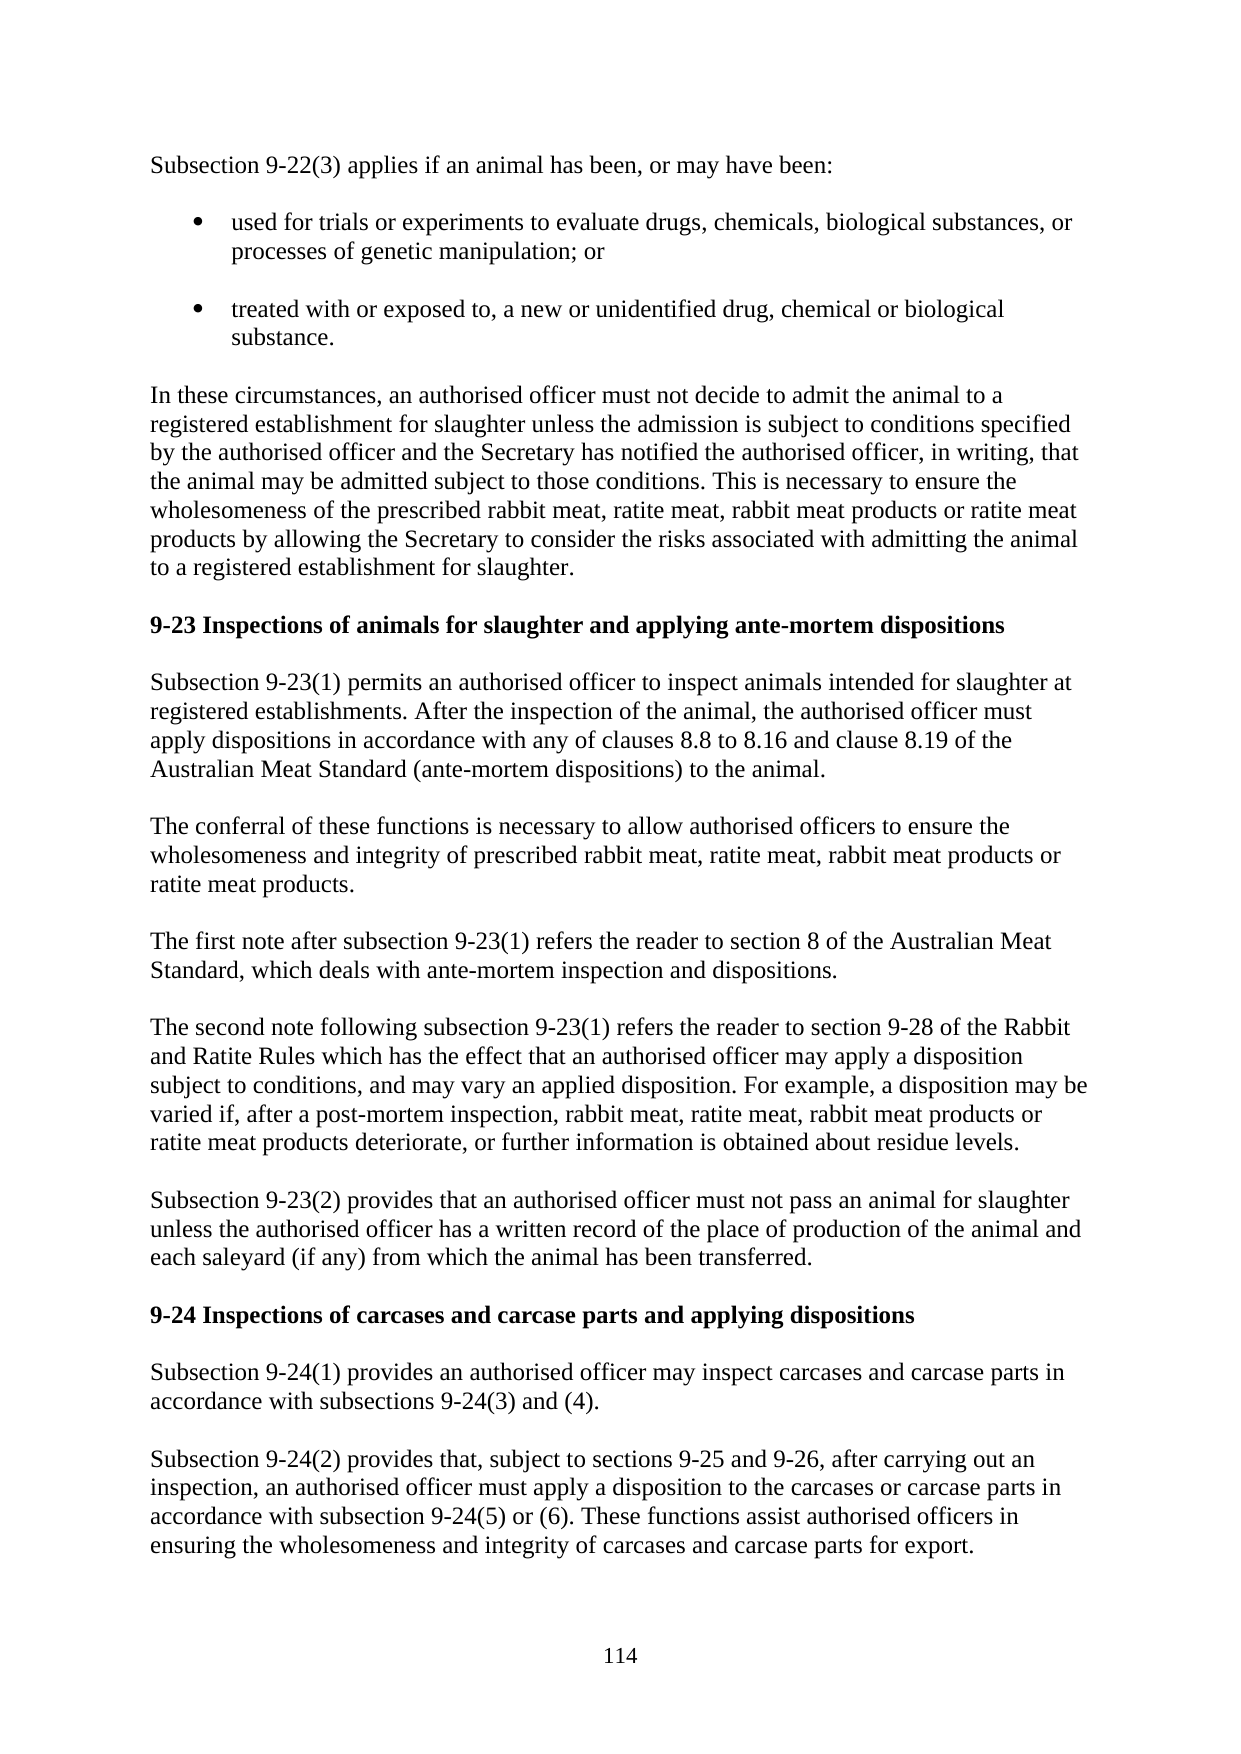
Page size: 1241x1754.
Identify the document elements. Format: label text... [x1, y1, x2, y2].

text The second note following subsection 9-23(1) refers the reader to section 9-28 of the Rabbit and Ratite Rules which has the effect that an authorised officer may apply a disposition subject to conditions, and may vary an applied disposition. For example, a disposition may be varied if, after a post-mortem inspection, rabbit meat, ratite meat, rabbit meat products or ratite meat products deteriorate, or further information is obtained about residue levels. [150, 1012, 1090, 1156]
text Subsection 9-23(1) permits an authorised officer to inspect animals intended for slaughter at registered establishments. After the inspection of the animal, the authorised officer must apply dispositions in accordance with any of clauses 8.8 to 8.16 and clause 8.19 of the Australian Meat Standard (ante-mortem dispositions) to the animal. [150, 667, 1090, 782]
text 9-23 Inspections of animals for slaughter and applying ante-mortem dispositions [150, 610, 1090, 639]
text 9-24 Inspections of carcases and carcase parts and applying dispositions [150, 1300, 1090, 1329]
text Subsection 9-24(2) provides that, subject to sections 9-25 and 9-26, after carrying out an inspection, an authorised officer must apply a disposition to the carcases or carcase parts in accordance with subsection 9-24(5) or (6). These functions assist authorised officers in ensuring the wholesomeness and integrity of carcases and carcase parts for export. [150, 1444, 1090, 1559]
list treated with or exposed to, a new or unidentified drug, chemical or biological substance. [194, 294, 1090, 351]
text Subsection 9-24(1) provides an authorised officer may inspect carcases and carcase parts in accordance with subsections 9-24(3) and (4). [150, 1357, 1090, 1415]
list used for trials or experiments to evaluate drugs, chemicals, biological substances, or processes of genetic manipulation; or [194, 207, 1090, 265]
text The conferral of these functions is necessary to allow authorised officers to ensure the wholesomeness and integrity of prescribed rabbit meat, ratite meat, rabbit meat products or ratite meat products. [150, 811, 1090, 897]
text Subsection 9-23(2) provides that an authorised officer must not pass an animal for slaughter unless the authorised officer has a written record of the place of production of the animal and each saleyard (if any) from which the animal has been transferred. [150, 1185, 1090, 1271]
text The first note after subsection 9-23(1) refers the reader to section 8 of the Australian Meat Standard, which deals with ante-mortem inspection and dispositions. [150, 926, 1090, 984]
text Subsection 9-22(3) applies if an animal has been, or may have been: [150, 150, 1090, 179]
text In these circumstances, an authorised officer must not decide to admit the animal to a registered establishment for slaughter unless the admission is subject to conditions specified by the authorised officer and the Secretary has notified the authorised officer, in writing, that the animal may be admitted subject to those conditions. This is necessary to ensure the wholesomeness of the prescribed rabbit meat, ratite meat, rabbit meat products or ratite meat products by allowing the Secretary to consider the risks associated with admitting the animal to a registered establishment for slaughter. [150, 380, 1090, 581]
